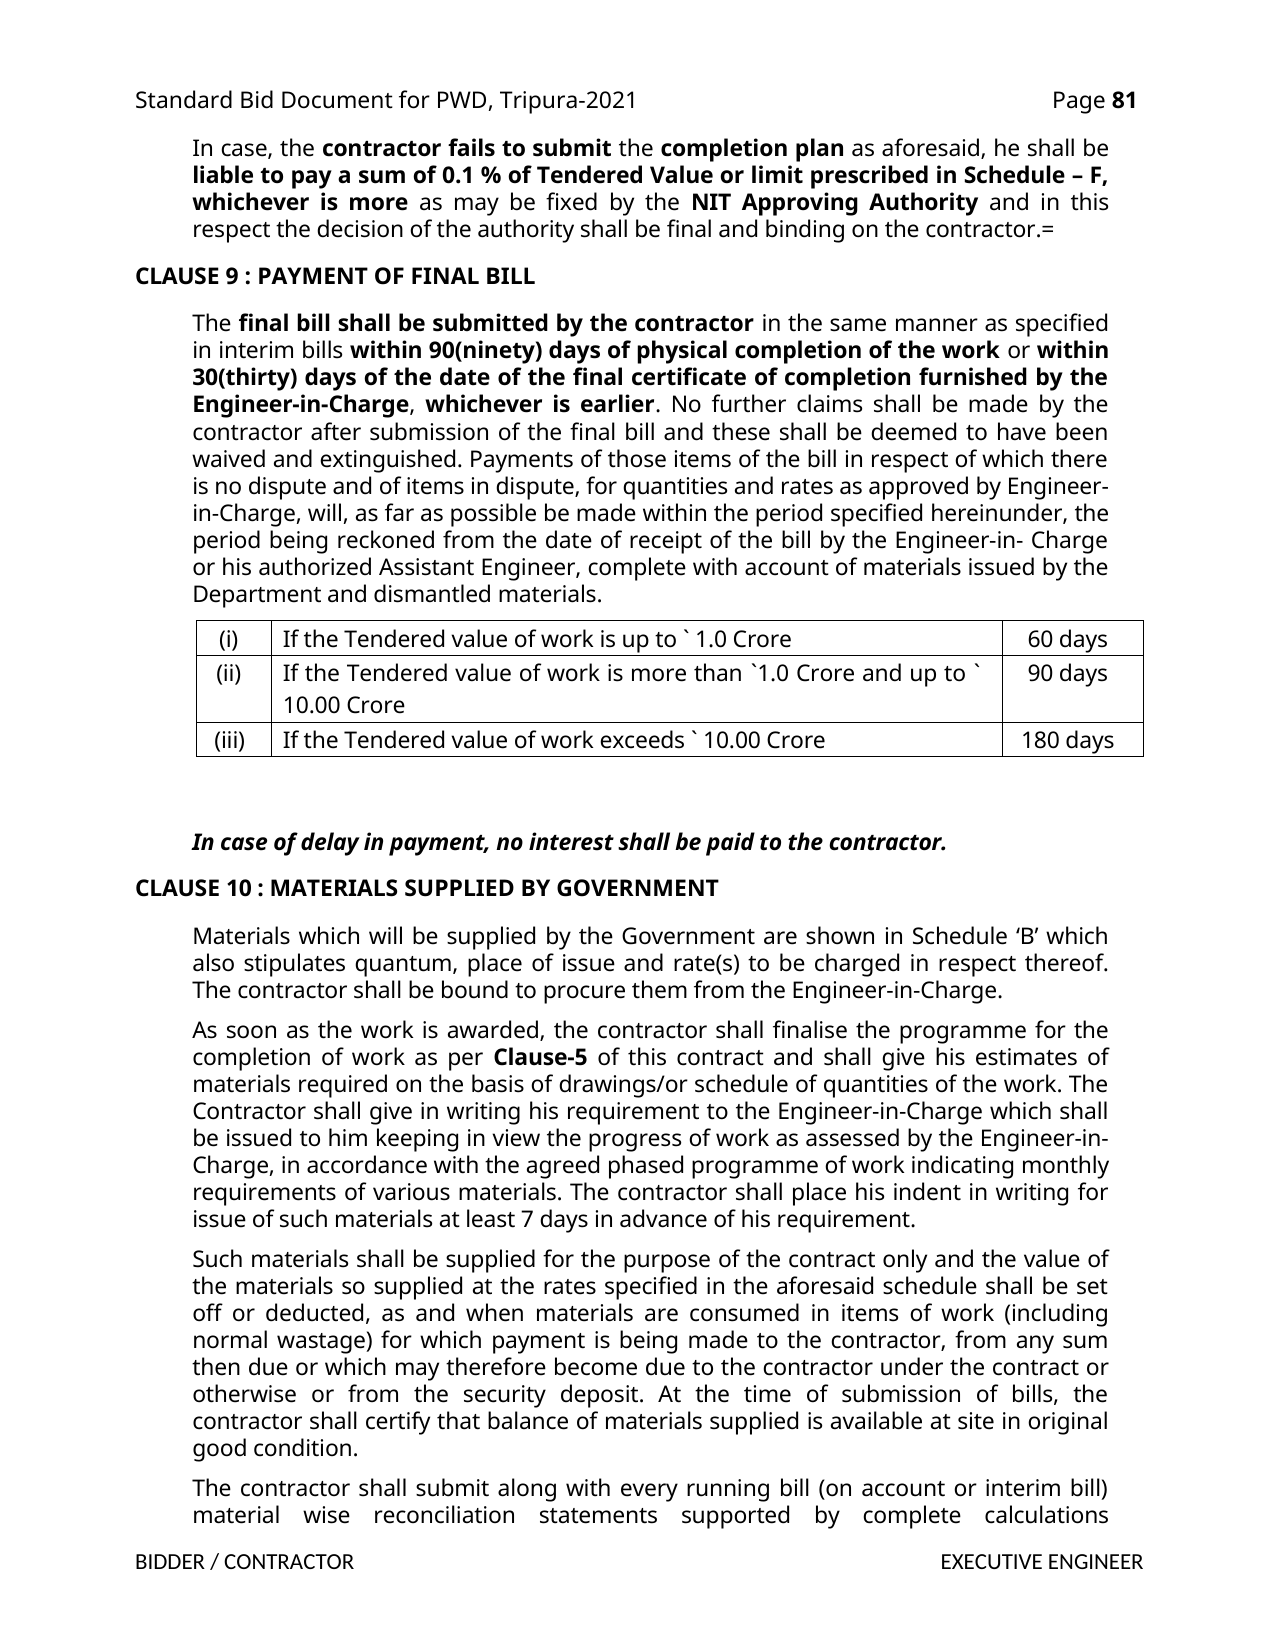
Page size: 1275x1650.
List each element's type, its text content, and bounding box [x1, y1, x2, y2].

table_cell (iii) [197, 723, 271, 756]
text Materials which will be supplied by the Government are shown in Schedule ‘B’ which also stipulates quantum, place of issue and rate(s) to be charged in respect thereof. The contractor shall be bound to procure them from the Engineer-in-Charge. [192, 923, 1109, 1004]
text In case of delay in payment, no interest shall be paid to the contractor. [192, 829, 1109, 856]
text CLAUSE 10 : MATERIALS SUPPLIED BY GOVERNMENT [135, 877, 1144, 902]
table_header (i) [197, 621, 271, 655]
text In case, the contractor fails to submit the completion plan as aforesaid, he shall be liable to pay a sum of 0.1 % of Tendered Value or limit prescribed in Schedule – F, whichever is more as may be fixed by the NIT Approving Authority and in this respect the decision of the authority shall be final and binding on the contractor.= [192, 135, 1109, 243]
table_cell If the Tendered value of work exceeds ` 10.00 Crore [272, 723, 1002, 756]
table_cell (ii) [197, 656, 271, 722]
table_cell 180 days [1003, 723, 1143, 756]
text As soon as the work is awarded, the contractor shall finalise the programme for the completion of work as per Clause-5 of this contract and shall give his estimates of materials required on the basis of drawings/or schedule of quantities of the work. The Contractor shall give in writing his requirement to the Engineer-in-Charge which shall be issued to him keeping in view the progress of work as assessed by the Engineer-in-Charge, in accordance with the agreed phased programme of work indicating monthly requirements of various materials. The contractor shall place his indent in writing for issue of such materials at least 7 days in advance of his requirement. [192, 1016, 1109, 1233]
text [192, 1475, 1109, 1529]
table_header 60 days [1003, 621, 1143, 655]
table_cell 90 days [1003, 656, 1143, 722]
table_header If the Tendered value of work is up to ` 1.0 Crore [272, 621, 1002, 655]
table_cell If the Tendered value of work is more than `1.0 Crore and up to ` 10.00 Crore [272, 656, 1002, 722]
text Such materials shall be supplied for the purpose of the contract only and the value of the materials so supplied at the rates specified in the aforesaid schedule shall be set off or deducted, as and when materials are consumed in items of work (including normal wastage) for which payment is being made to the contractor, from any sum then due or which may therefore become due to the contractor under the contract or otherwise or from the security deposit. At the time of submission of bills, the contractor shall certify that balance of materials supplied is available at site in original good condition. [192, 1246, 1109, 1462]
text CLAUSE 9 : PAYMENT OF FINAL BILL [135, 264, 1144, 289]
text The final bill shall be submitted by the contractor in the same manner as specified in interim bills within 90(ninety) days of physical completion of the work or within 30(thirty) days of the date of the final certificate of completion furnished by the Engineer-in-Charge, whichever is earlier. No further claims shall be made by the contractor after submission of the final bill and these shall be deemed to have been waived and extinguished. Payments of those items of the bill in respect of which there is no dispute and of items in dispute, for quantities and rates as approved by Engineer-in-Charge, will, as far as possible be made within the period specified hereinunder, the period being reckoned from the date of receipt of the bill by the Engineer-in- Charge or his authorized Assistant Engineer, complete with account of materials issued by the Department and dismantled materials. [192, 310, 1109, 608]
